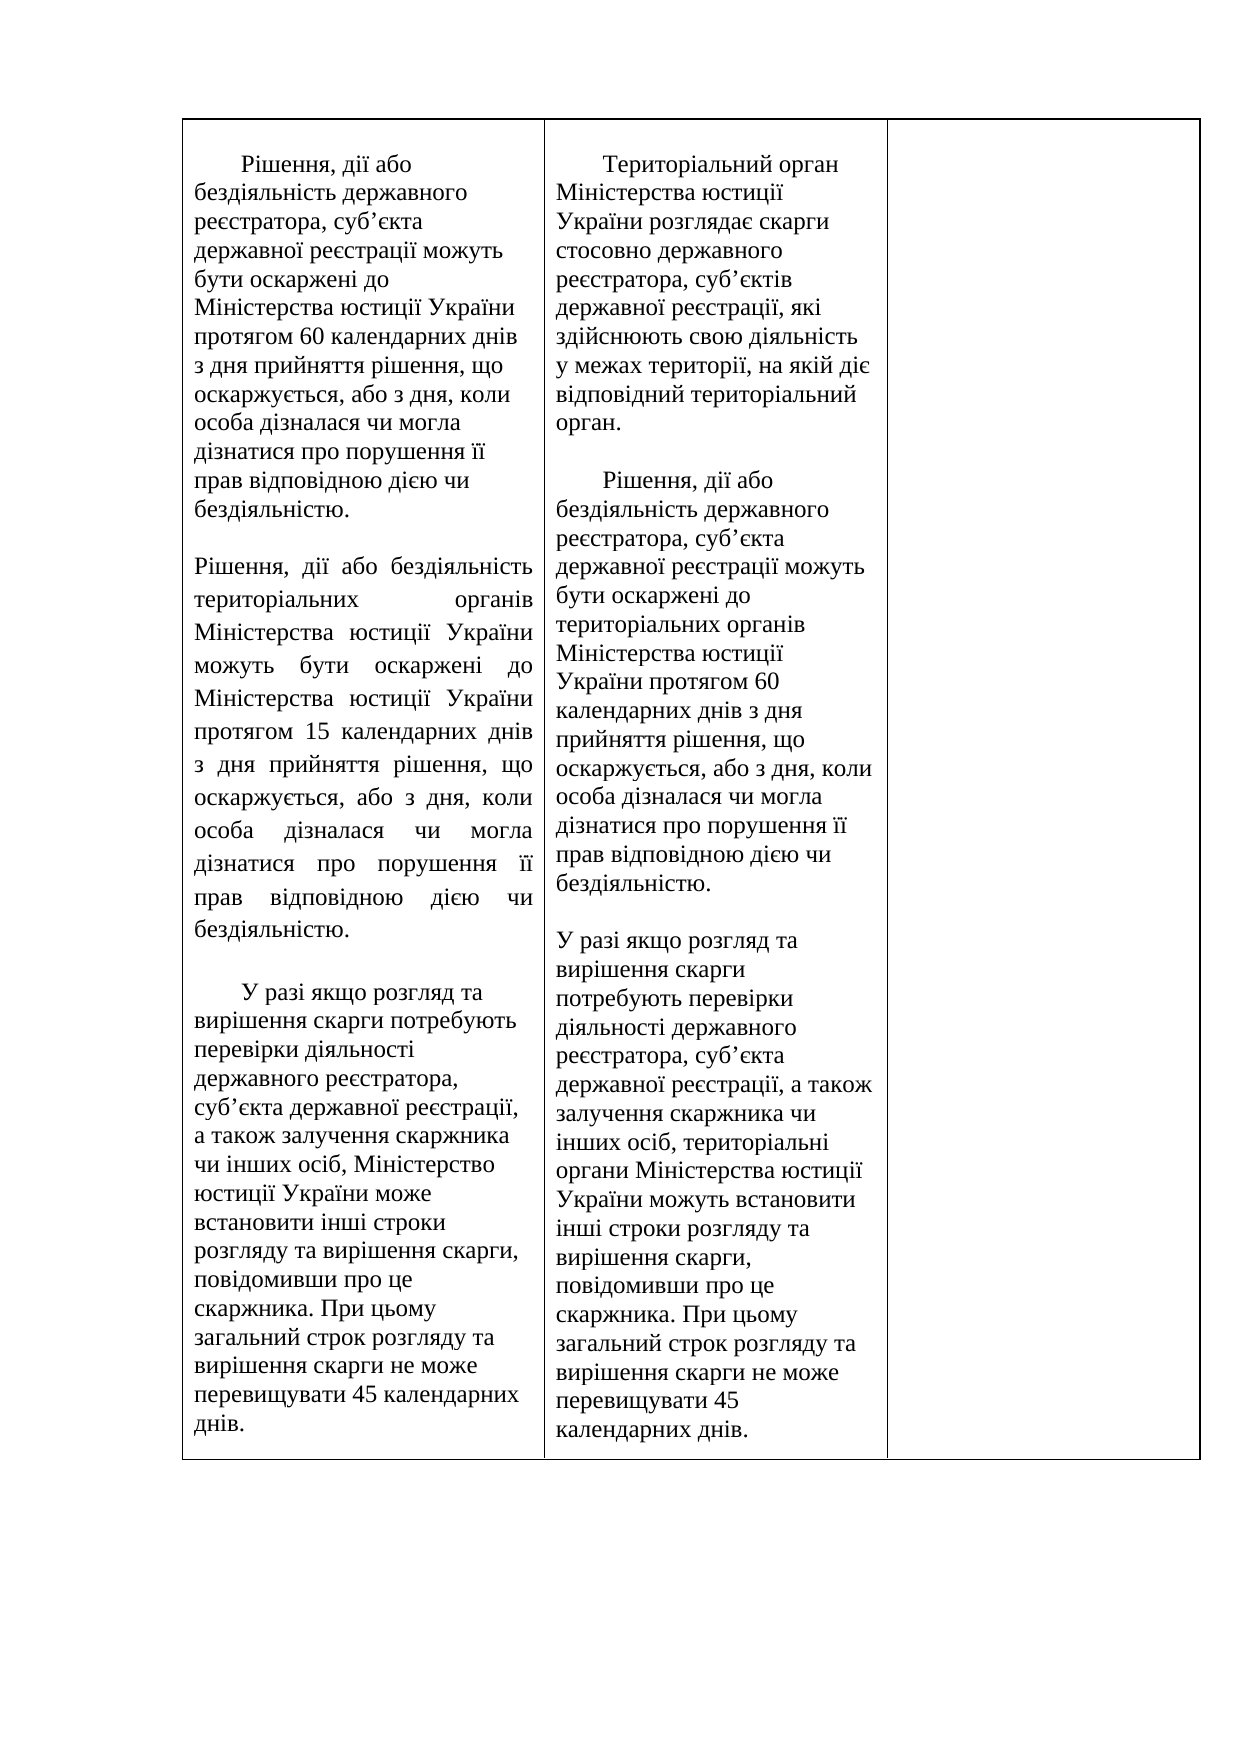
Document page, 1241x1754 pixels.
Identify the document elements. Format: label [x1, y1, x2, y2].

table_cell [545, 120, 887, 1458]
table_cell [888, 120, 1199, 1458]
table_cell [183, 120, 544, 1458]
